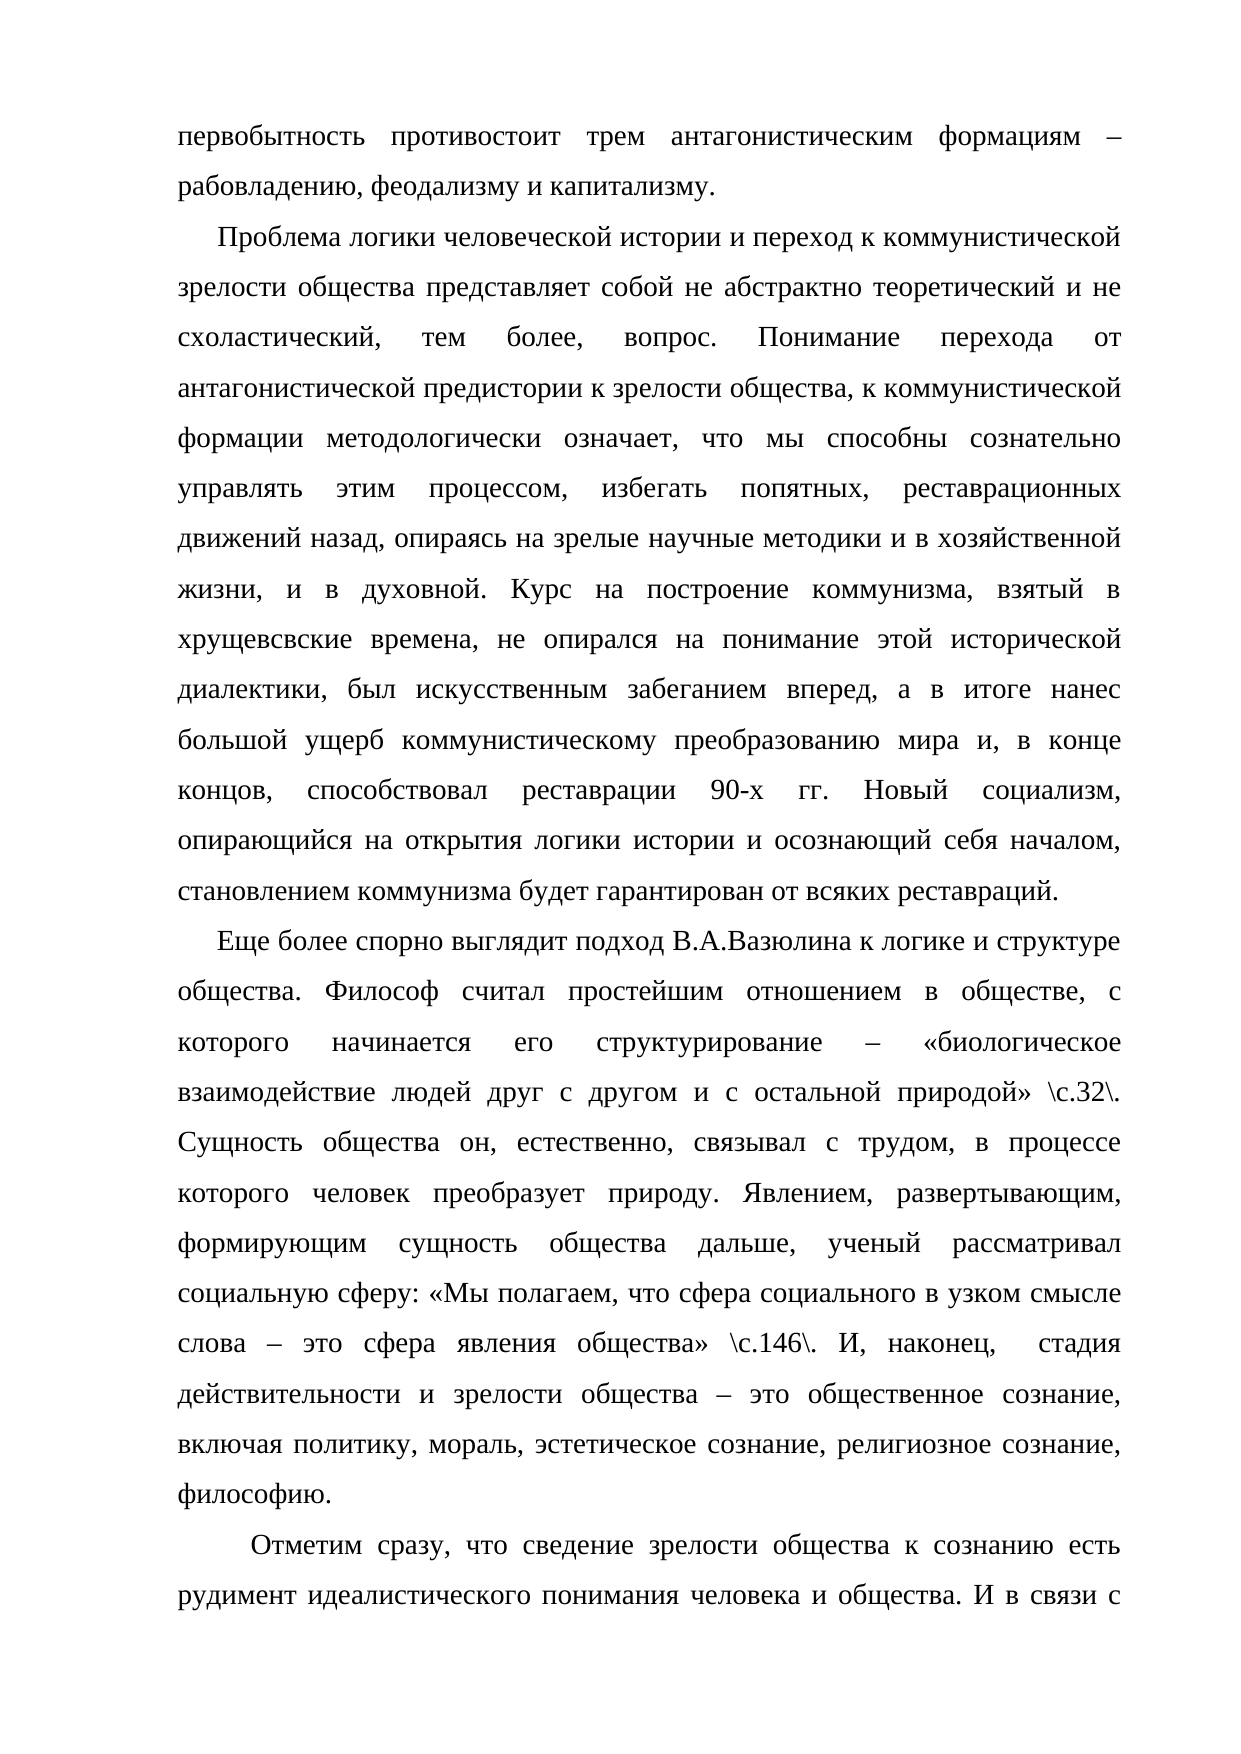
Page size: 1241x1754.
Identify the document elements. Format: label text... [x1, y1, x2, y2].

text Проблема логики человеческой истории и переход к коммунистической зрелости общества представляет собой не абстрактно теоретический и не схоластический, тем более, вопрос. Понимание перехода от антагонистической предистории к зрелости общества, к коммунистической формации методологически означает, что мы способны сознательно управлять этим процессом, избегать попятных, реставрационных движений назад, опираясь на зрелые научные методики и в хозяйственной жизни, и в духовной. Курс на построение коммунизма, взятый в хрущевсвские времена, не опирался на понимание этой исторической диалектики, был искусственным забеганием вперед, а в итоге нанес большой ущерб коммунистическому преобразованию мира и, в конце концов, способствовал реставрации 90-х гг. Новый социализм, опирающийся на открытия логики истории и осознающий себя началом, становлением коммунизма будет гарантирован от всяких реставраций. [177, 219, 1122, 906]
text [177, 118, 1122, 202]
text Еще более спорно выглядит подход В.А.Вазюлина к логике и структуре общества. Философ считал простейшим отношением в обществе, с которого начинается его структурирование – «биологическое взаимодействие людей друг с другом и с остальной природой» \с.32\. Сущность общества он, естественно, связывал с трудом, в процессе которого человек преобразует природу. Явлением, развертывающим, формирующим сущность общества дальше, ученый рассматривал социальную сферу: «Мы полагаем, что сфера социального в узком смысле слова – это сфера явления общества» \с.146\. И, наконец, стадия действительности и зрелости общества – это общественное сознание, включая политику, мораль, эстетическое сознание, религиозное сознание, философию. [177, 923, 1122, 1510]
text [177, 1527, 1122, 1611]
